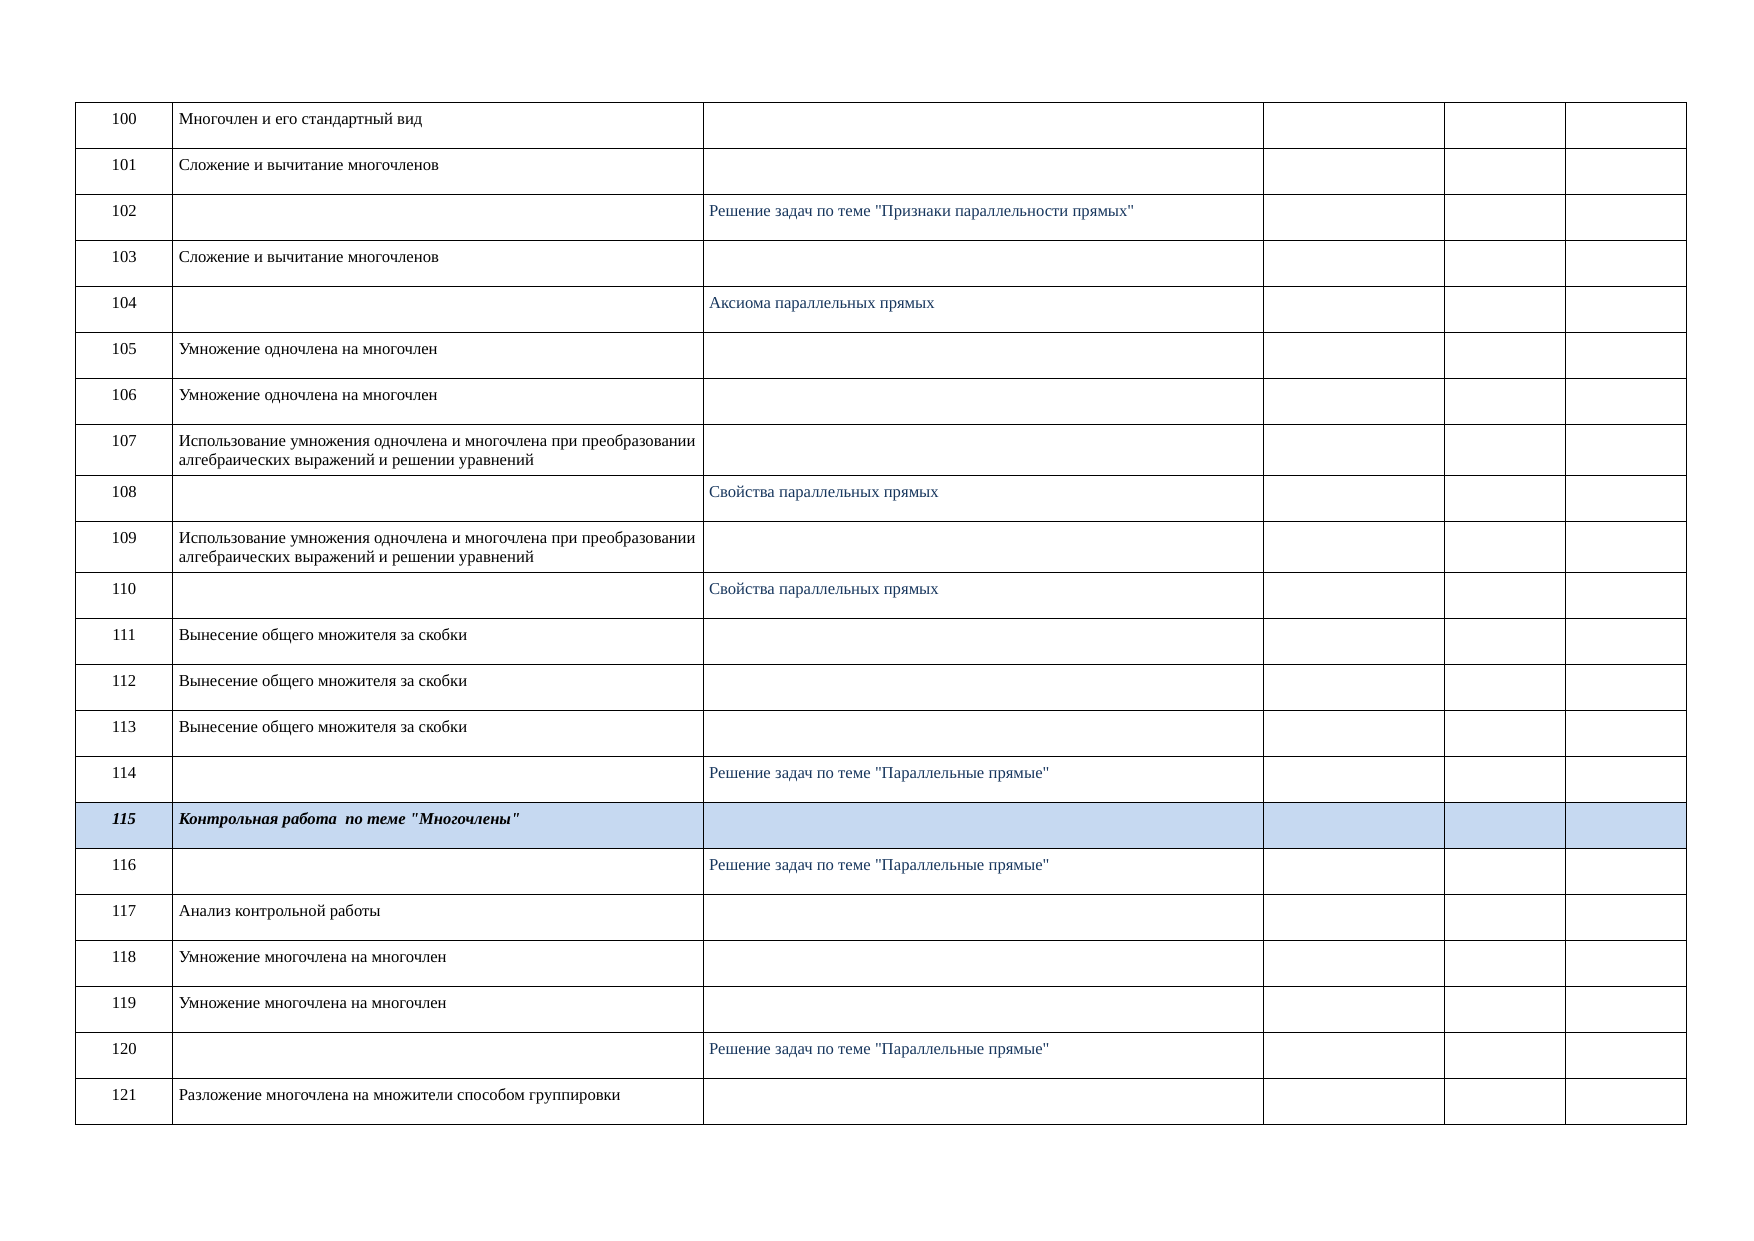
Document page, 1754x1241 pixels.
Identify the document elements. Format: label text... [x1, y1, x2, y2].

table_cell Умножение одночлена на многочлен [173, 379, 703, 424]
table_cell Умножение одночлена на многочлен [173, 333, 703, 378]
table_cell [1264, 987, 1444, 1032]
table_cell [1445, 941, 1565, 986]
table_cell [173, 757, 703, 802]
table_cell Умножение многочлена на многочлен [173, 987, 703, 1032]
table_cell 120 [76, 1033, 172, 1078]
table_cell [1445, 1079, 1565, 1124]
table_cell [1264, 619, 1444, 664]
table_cell [1566, 711, 1686, 756]
table_cell [1445, 803, 1565, 848]
table_cell 108 [76, 476, 172, 521]
table_cell 110 [76, 573, 172, 618]
table_cell [704, 103, 1263, 148]
table_cell [1445, 619, 1565, 664]
table_cell 118 [76, 941, 172, 986]
table_cell Вынесение общего множителя за скобки [173, 711, 703, 756]
table_cell [704, 522, 1263, 572]
table_cell [173, 195, 703, 240]
table_cell [704, 941, 1263, 986]
table_cell [1445, 103, 1565, 148]
table_cell [704, 803, 1263, 848]
table_cell [1445, 287, 1565, 332]
table_cell [1445, 895, 1565, 940]
table_cell Анализ контрольной работы [173, 895, 703, 940]
table_cell 112 [76, 665, 172, 710]
table_cell [1445, 522, 1565, 572]
table_cell [1566, 1033, 1686, 1078]
table_cell Вынесение общего множителя за скобки [173, 665, 703, 710]
table_cell Аксиома параллельных прямых [704, 287, 1263, 332]
table_cell [1264, 895, 1444, 940]
table_cell [173, 573, 703, 618]
table_cell 119 [76, 987, 172, 1032]
table_cell 102 [76, 195, 172, 240]
table_cell Многочлен и его стандартный вид [173, 103, 703, 148]
table_cell Решение задач по теме "Признаки параллельности прямых" [704, 195, 1263, 240]
table_cell 106 [76, 379, 172, 424]
table_cell [1445, 195, 1565, 240]
table_cell [1445, 425, 1565, 475]
table_cell [1566, 619, 1686, 664]
table_cell [1566, 987, 1686, 1032]
table_cell 113 [76, 711, 172, 756]
table_cell Решение задач по теме "Параллельные прямые" [704, 849, 1263, 894]
table_cell [1264, 1033, 1444, 1078]
table_cell [1264, 711, 1444, 756]
table_cell [1566, 241, 1686, 286]
table_cell [1566, 522, 1686, 572]
table_cell [704, 619, 1263, 664]
table_cell Контрольная работа по теме "Многочлены" [173, 803, 703, 848]
table_cell [1264, 941, 1444, 986]
table_cell [1566, 573, 1686, 618]
table_cell [1566, 333, 1686, 378]
table_cell [704, 895, 1263, 940]
table_cell Умножение многочлена на многочлен [173, 941, 703, 986]
table_cell [1264, 803, 1444, 848]
table_cell Сложение и вычитание многочленов [173, 241, 703, 286]
table_cell [1566, 1079, 1686, 1124]
table_cell [704, 333, 1263, 378]
table_cell 107 [76, 425, 172, 475]
table_cell [1566, 149, 1686, 194]
table_cell 121 [76, 1079, 172, 1124]
table_cell Сложение и вычитание многочленов [173, 149, 703, 194]
table_cell [1264, 195, 1444, 240]
table_cell [1264, 149, 1444, 194]
table_cell [1445, 149, 1565, 194]
table_cell [1566, 195, 1686, 240]
table_cell [704, 1079, 1263, 1124]
table_cell [704, 379, 1263, 424]
table_cell [1264, 103, 1444, 148]
table_cell 101 [76, 149, 172, 194]
table_cell [704, 149, 1263, 194]
table_cell [1445, 849, 1565, 894]
table_cell [1566, 941, 1686, 986]
table_cell [1264, 522, 1444, 572]
table_cell 114 [76, 757, 172, 802]
table_cell Решение задач по теме "Параллельные прямые" [704, 757, 1263, 802]
table_cell [1264, 849, 1444, 894]
table_cell [1566, 379, 1686, 424]
table_cell [1445, 379, 1565, 424]
table_cell 103 [76, 241, 172, 286]
table_cell Свойства параллельных прямых [704, 476, 1263, 521]
table_cell Разложение многочлена на множители способом группировки [173, 1079, 703, 1124]
table_cell [1264, 425, 1444, 475]
table_cell 111 [76, 619, 172, 664]
table_cell 109 [76, 522, 172, 572]
table_cell [173, 1033, 703, 1078]
table_cell [1445, 573, 1565, 618]
table_cell [1566, 849, 1686, 894]
table_cell [1566, 476, 1686, 521]
table_cell [1566, 803, 1686, 848]
table_cell [1445, 757, 1565, 802]
table_cell [1264, 287, 1444, 332]
table_cell [1445, 987, 1565, 1032]
table_cell [704, 987, 1263, 1032]
table_cell [1566, 665, 1686, 710]
table_cell [1566, 103, 1686, 148]
table_cell [1264, 573, 1444, 618]
table_cell [704, 665, 1263, 710]
table_cell [1264, 379, 1444, 424]
table_cell [1445, 665, 1565, 710]
table_cell 100 [76, 103, 172, 148]
table_cell [704, 711, 1263, 756]
table_cell [1566, 757, 1686, 802]
table_cell [1566, 895, 1686, 940]
table_cell 115 [76, 803, 172, 848]
table_cell Вынесение общего множителя за скобки [173, 619, 703, 664]
table_cell Свойства параллельных прямых [704, 573, 1263, 618]
table_cell [1264, 665, 1444, 710]
table_cell [173, 476, 703, 521]
table_cell [1445, 711, 1565, 756]
table_cell [1445, 1033, 1565, 1078]
table_cell 116 [76, 849, 172, 894]
table_cell [1566, 425, 1686, 475]
table_cell [1445, 333, 1565, 378]
table_cell [1264, 757, 1444, 802]
table_cell [704, 425, 1263, 475]
table_cell [173, 287, 703, 332]
table_cell Использование умножения одночлена и многочлена при преобразовании алгебраических выражений и решении уравнений [173, 522, 703, 572]
table_cell [1445, 476, 1565, 521]
table_cell 104 [76, 287, 172, 332]
table_cell [1566, 287, 1686, 332]
table_cell [1264, 1079, 1444, 1124]
table_cell [704, 241, 1263, 286]
table_cell 117 [76, 895, 172, 940]
table_cell [1445, 241, 1565, 286]
table_cell [1264, 333, 1444, 378]
table_cell [1264, 241, 1444, 286]
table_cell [704, 1033, 1263, 1078]
table_cell [1264, 476, 1444, 521]
table_cell Использование умножения одночлена и многочлена при преобразовании алгебраических выражений и решении уравнений [173, 425, 703, 475]
table_cell 105 [76, 333, 172, 378]
table_cell [173, 849, 703, 894]
